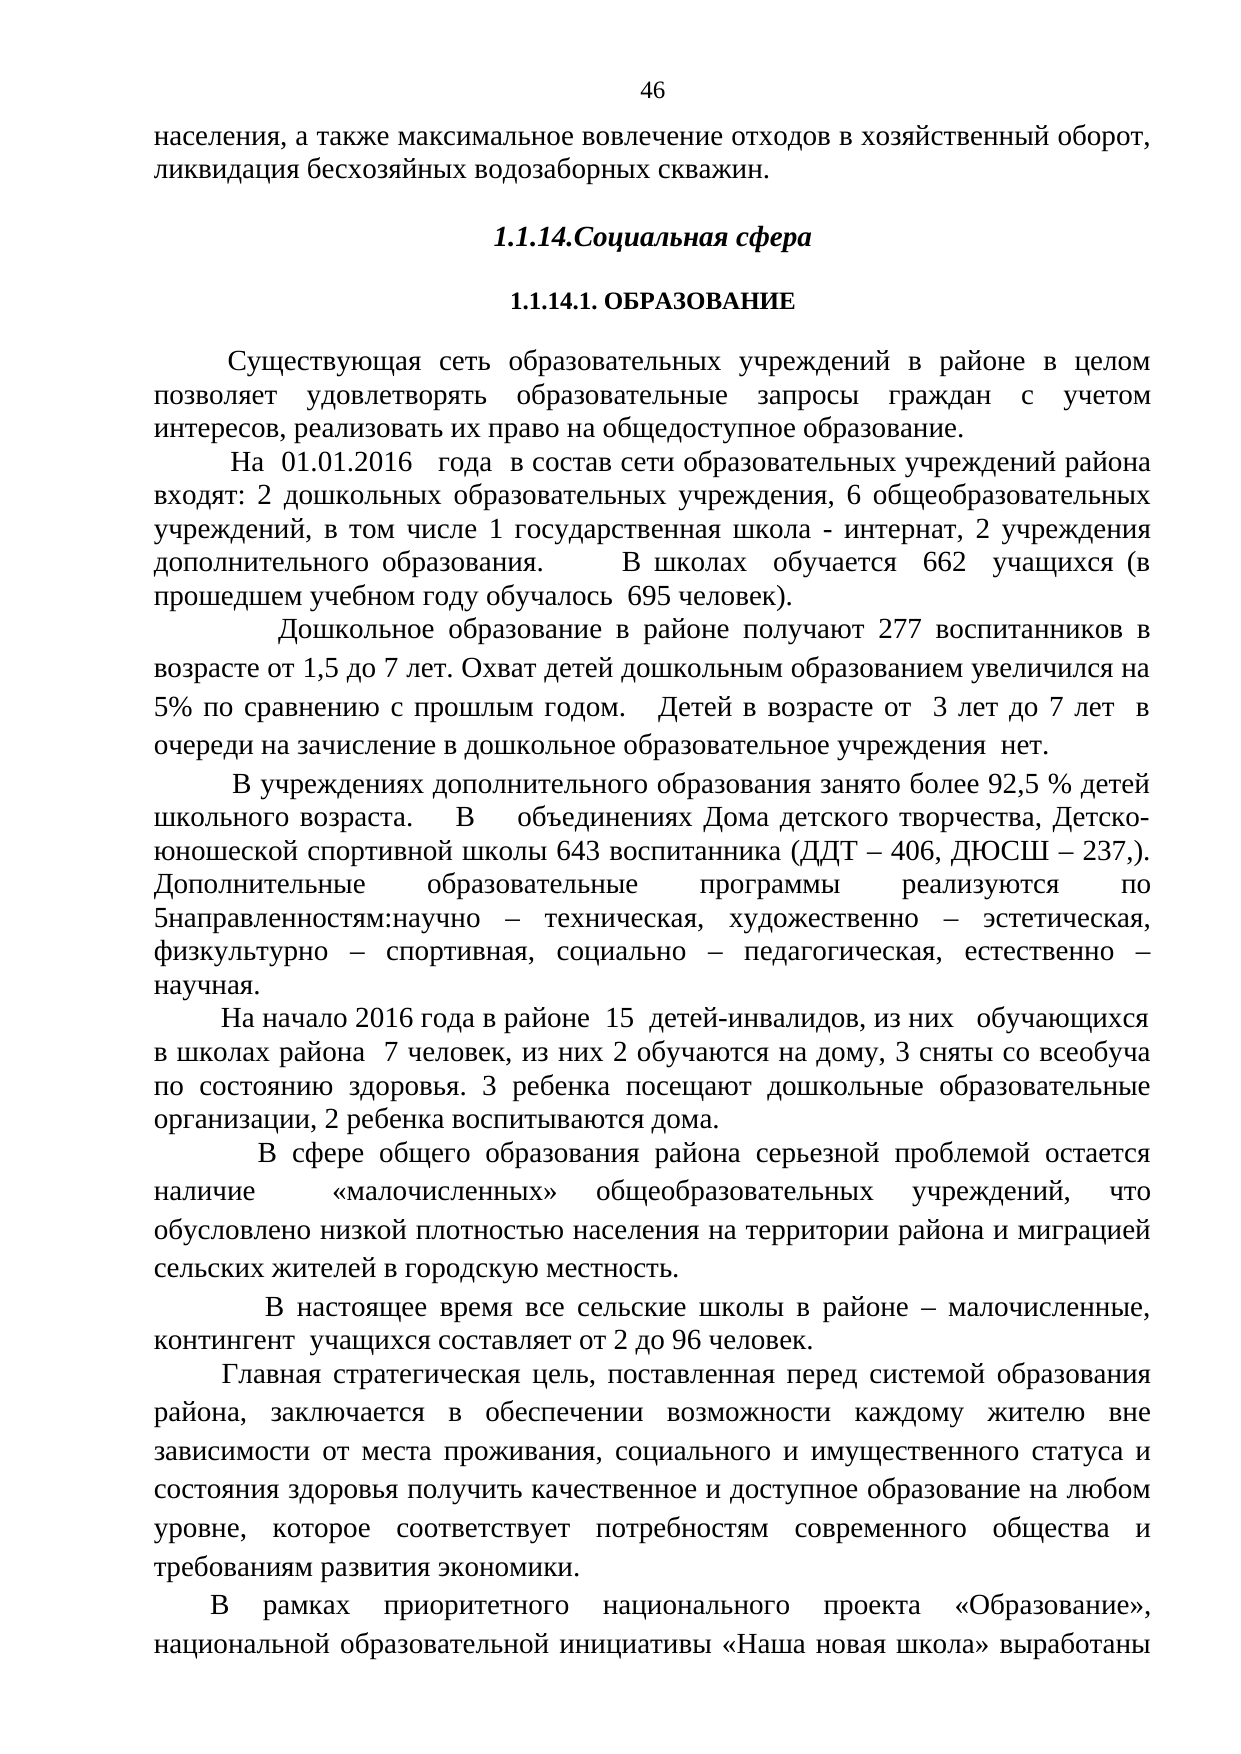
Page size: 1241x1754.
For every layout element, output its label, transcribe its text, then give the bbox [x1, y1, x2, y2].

text 1.1.14.1. ОБРАЗОВАНИЕ [153, 286, 1152, 314]
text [153, 1587, 1152, 1659]
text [153, 118, 1152, 185]
text Главная стратегическая цель, поставленная перед системой образования района, заключается в обеспечении возможности каждому жителю вне зависимости от места проживания, социального и имущественного статуса и состояния здоровья получить качественное и доступное образование на любом уровне, которое соответствует потребностям современного общества и требованиям развития экономики. [153, 1356, 1152, 1582]
text На начало 2016 года в районе 15 детей-инвалидов, из них обучающихся в школах района 7 человек, из них 2 обучаются на дому, 3 сняты со всеобуча по состоянию здоровья. 3 ребенка посещают дошкольные образовательные организации, 2 ребенка воспитываются дома. [153, 1001, 1152, 1135]
text Дошкольное образование в районе получают 277 воспитанников в возрасте от 1,5 до 7 лет. Охват детей дошкольным образованием увеличился на 5% по сравнению с прошлым годом. Детей в возрасте от 3 лет до 7 лет в очереди на зачисление в дошкольное образовательное учреждения нет. [153, 612, 1152, 761]
text Существующая сеть образовательных учреждений в районе в целом позволяет удовлетворять образовательные запросы граждан с учетом интересов, реализовать их право на общедоступное образование. [153, 343, 1152, 444]
text 1.1.14.Социальная сфера [153, 219, 1152, 252]
text В учреждениях дополнительного образования занято более 92,5 % детей школьного возраста. В объединениях Дома детского творчества, Детско-юношеской спортивной школы 643 воспитанника (ДДТ – 406, ДЮСШ – 237,). Дополнительные образовательные программы реализуются по 5направленностям:научно – техническая, художественно – эстетическая, физкультурно – спортивная, социально – педагогическая, естественно – научная. [153, 766, 1152, 1001]
text В сфере общего образования района серьезной проблемой остается наличие «малочисленных» общеобразовательных учреждений, что обусловлено низкой плотностью населения на территории района и миграцией сельских жителей в городскую местность. [153, 1135, 1152, 1284]
text В настоящее время все сельские школы в районе – малочисленные, контингент учащихся составляет от 2 до 96 человек. [153, 1289, 1152, 1356]
text На 01.01.2016 года в состав сети образовательных учреждений района входят: 2 дошкольных образовательных учреждения, 6 общеобразовательных учреждений, в том числе 1 государственная школа - интернат, 2 учреждения дополнительного образования. В школах обучается 662 учащихся (в прошедшем учебном году обучалось 695 человек). [153, 444, 1152, 612]
